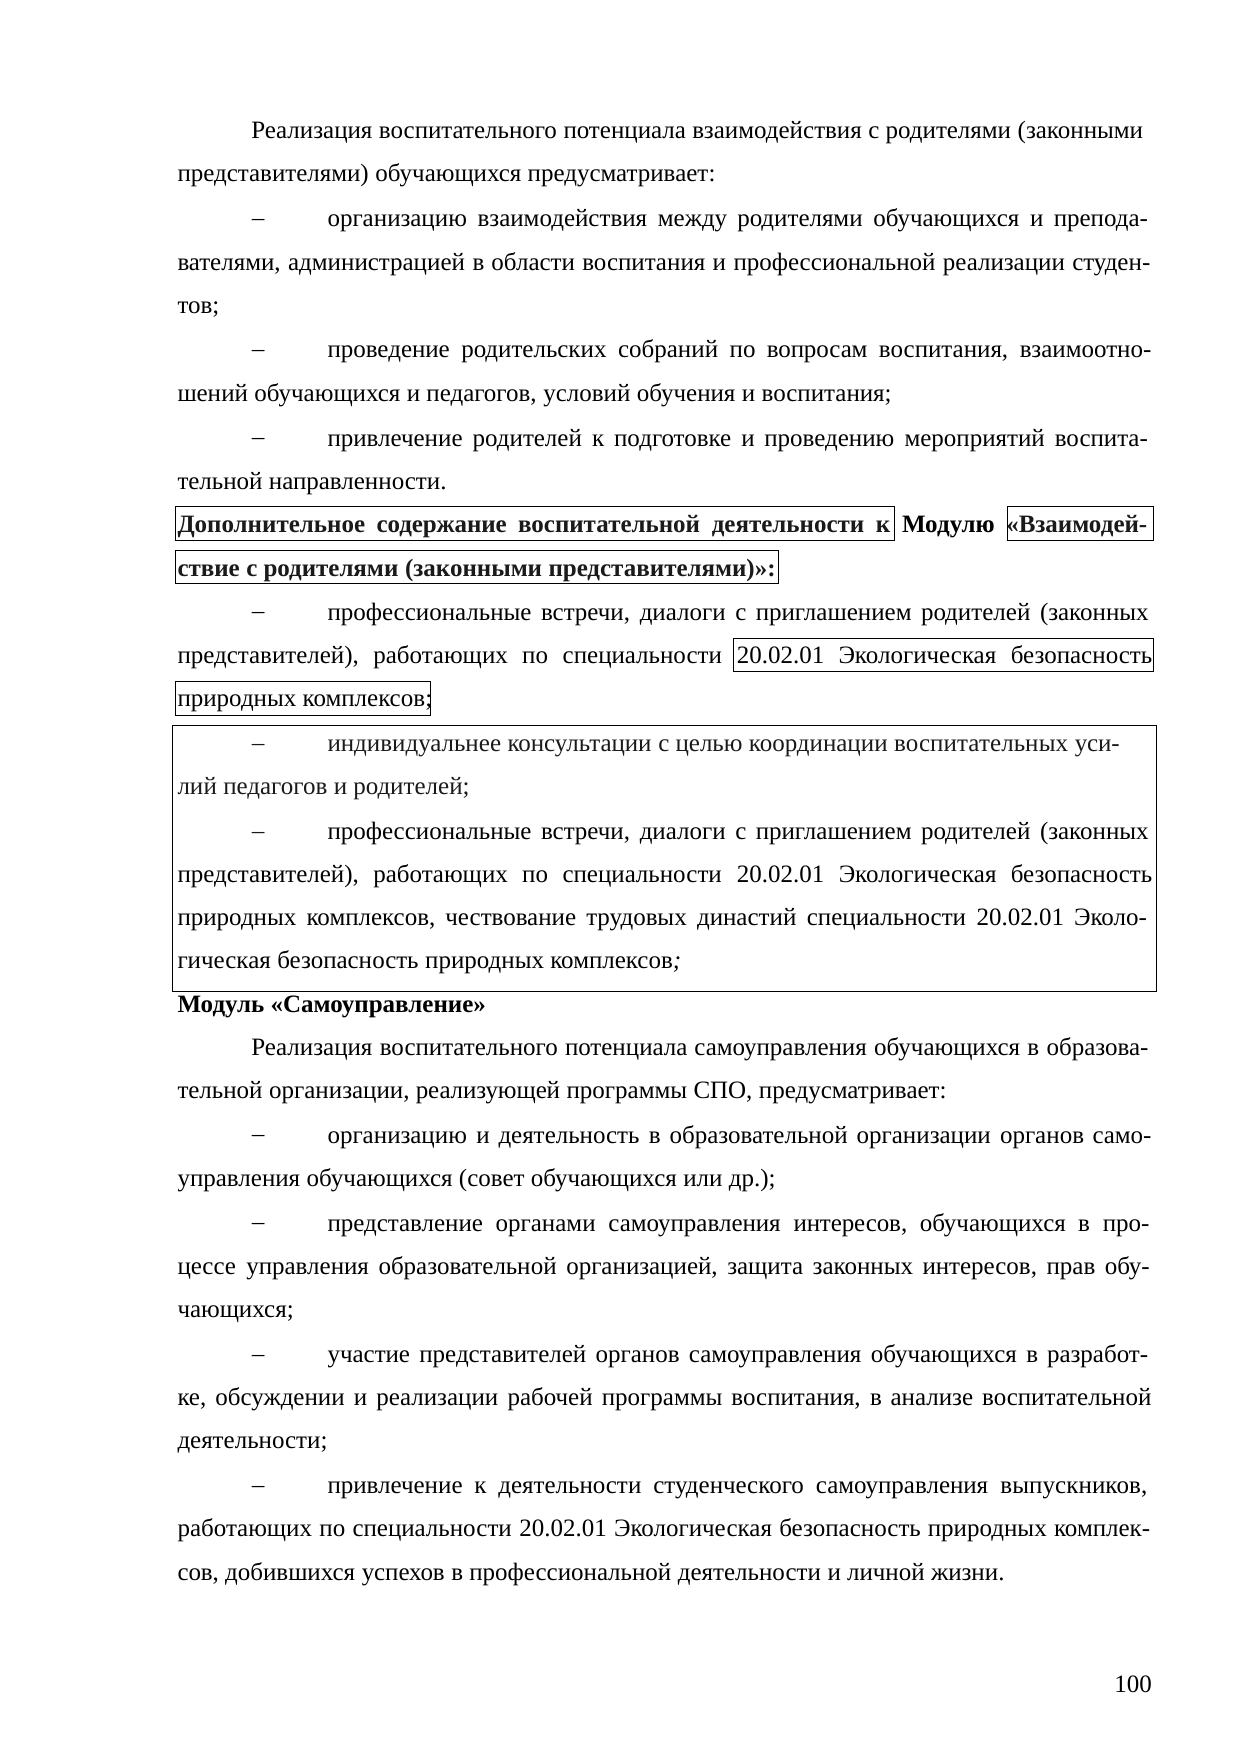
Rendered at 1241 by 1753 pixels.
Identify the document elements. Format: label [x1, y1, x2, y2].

picture [176, 551, 778, 583]
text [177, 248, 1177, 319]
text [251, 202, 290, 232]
picture [176, 682, 430, 715]
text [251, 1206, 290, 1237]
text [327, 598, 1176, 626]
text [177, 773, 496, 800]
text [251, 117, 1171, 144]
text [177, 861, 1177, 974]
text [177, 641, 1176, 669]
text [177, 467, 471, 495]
picture [1008, 507, 1153, 511]
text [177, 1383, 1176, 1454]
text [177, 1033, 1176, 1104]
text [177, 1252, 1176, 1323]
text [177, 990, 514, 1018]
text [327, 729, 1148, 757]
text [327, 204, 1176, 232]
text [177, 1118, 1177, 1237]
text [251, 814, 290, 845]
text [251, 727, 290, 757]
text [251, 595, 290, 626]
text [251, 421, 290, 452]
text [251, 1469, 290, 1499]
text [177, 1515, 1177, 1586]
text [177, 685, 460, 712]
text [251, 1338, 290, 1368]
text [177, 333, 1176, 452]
picture [176, 507, 894, 540]
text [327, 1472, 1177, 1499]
picture [173, 726, 1156, 991]
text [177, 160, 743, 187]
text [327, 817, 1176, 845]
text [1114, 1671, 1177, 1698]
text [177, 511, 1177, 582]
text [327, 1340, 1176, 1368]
